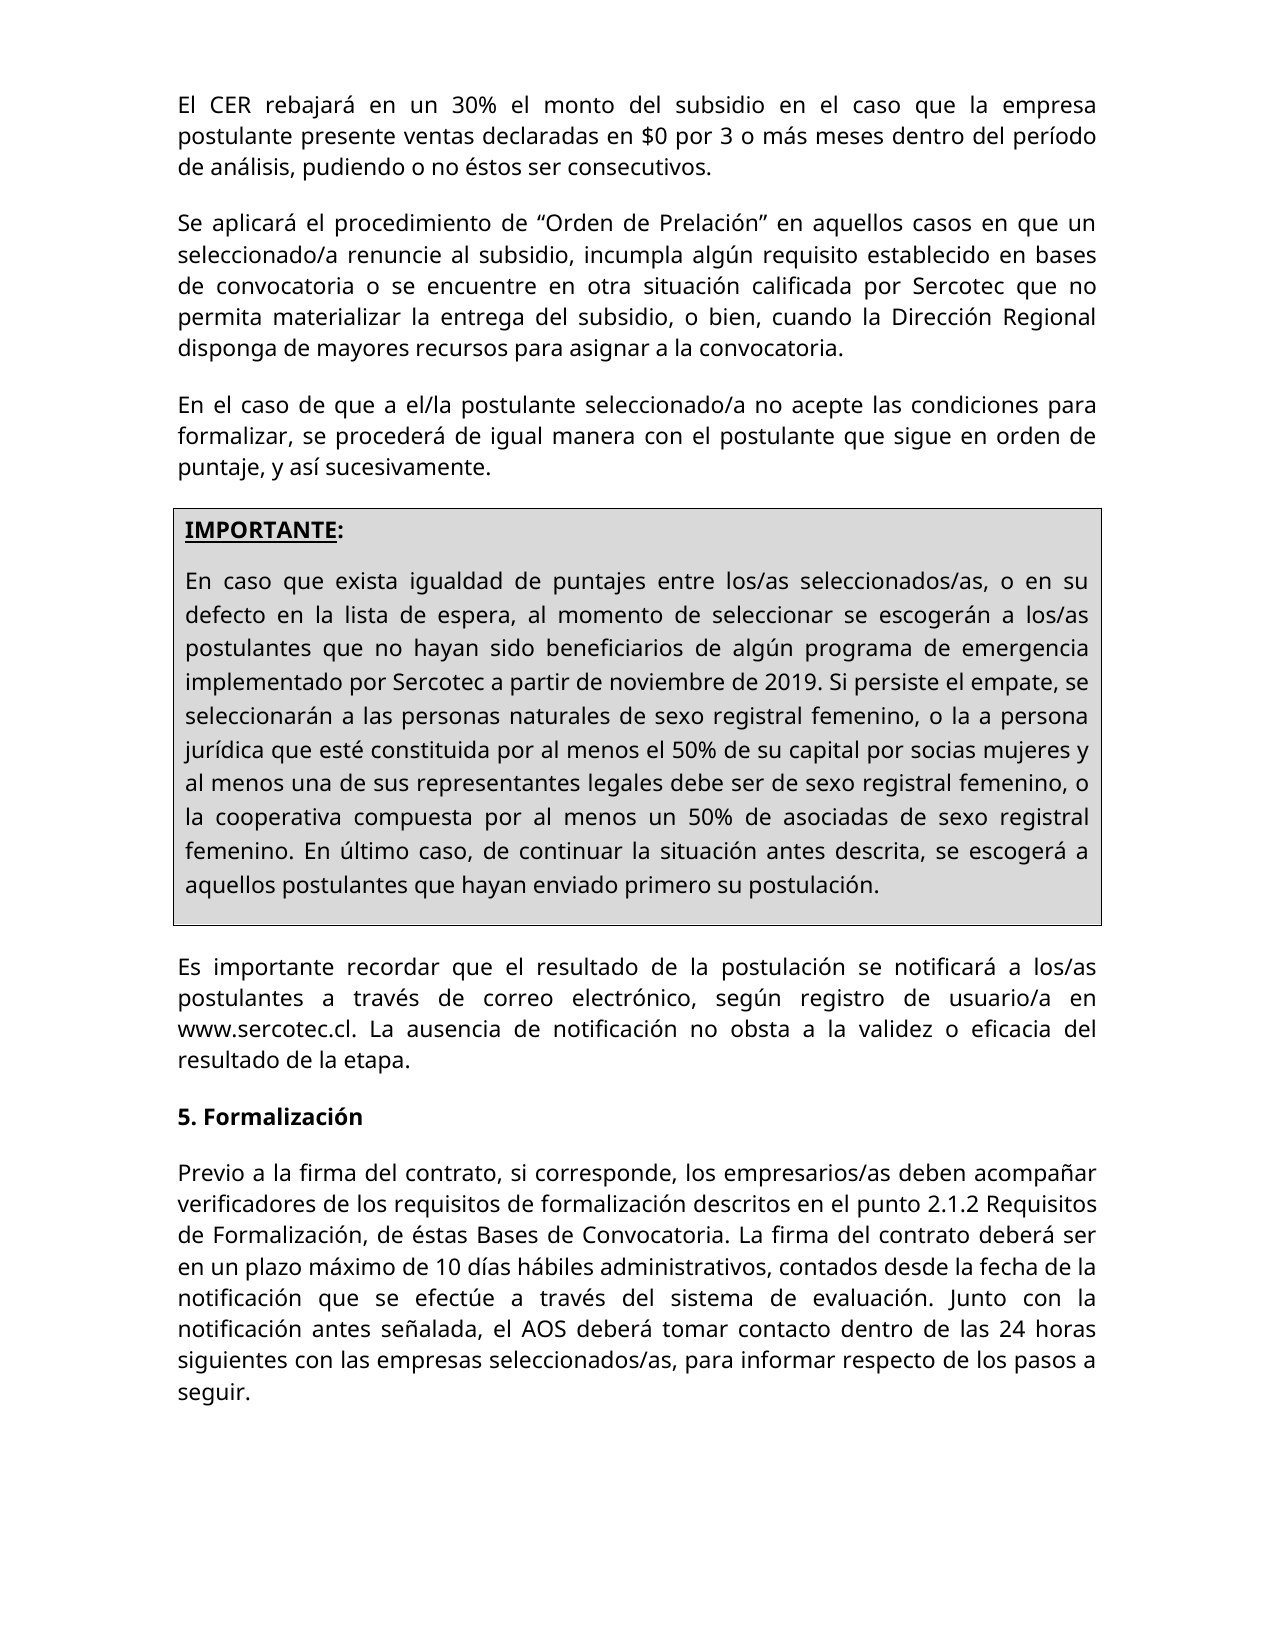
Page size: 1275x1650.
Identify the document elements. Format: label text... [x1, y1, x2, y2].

text Se aplicará el procedimiento de “Orden de Prelación” en aquellos casos en que un seleccionado/a renuncie al subsidio, incumpla algún requisito establecido en bases de convocatoria o se encuentre en otra situación calificada por Sercotec que no permita materializar la entrega del subsidio, o bien, cuando la Dirección Regional disponga de mayores recursos para asignar a la convocatoria. [177, 207, 1098, 364]
text Es importante recordar que el resultado de la postulación se notificará a los/as postulantes a través de correo electrónico, según registro de usuario/a en www.sercotec.cl. La ausencia de notificación no obsta a la validez o eficacia del resultado de la etapa. [177, 951, 1098, 1076]
text En el caso de que a el/la postulante seleccionado/a no acepte las condiciones para formalizar, se procederá de igual manera con el postulante que sigue en orden de puntaje, y así sucesivamente. [177, 389, 1098, 482]
text 5. Formalización [177, 1101, 1098, 1132]
text Previo a la firma del contrato, si corresponde, los empresarios/as deben acompañar verificadores de los requisitos de formalización descritos en el punto 2.1.2 Requisitos de Formalización, de éstas Bases de Convocatoria. La firma del contrato deberá ser en un plazo máximo de 10 días hábiles administrativos, contados desde la fecha de la notificación que se efectúe a través del sistema de evaluación. Junto con la notificación antes señalada, el AOS deberá tomar contacto dentro de las 24 horas siguientes con las empresas seleccionados/as, para informar respecto de los pasos a seguir. [177, 1157, 1098, 1407]
table_header IMPORTANTE: En caso que exista igualdad de puntajes entre los/as seleccionados/as, o en su defecto en la lista de espera, al momento de seleccionar se escogerán a los/as postulantes que no hayan sido beneficiarios de algún programa de emergencia implementado por Sercotec a partir de noviembre de 2019. Si persiste el empate, se seleccionarán a las personas naturales de sexo registral femenino, o la a persona jurídica que esté constituida por al menos el 50% de su capital por socias mujeres y al menos una de sus representantes legales debe ser de sexo registral femenino, o la cooperativa compuesta por al menos un 50% de asociadas de sexo registral femenino. En último caso, de continuar la situación antes descrita, se escogerá a aquellos postulantes que hayan enviado primero su postulación. [174, 509, 1101, 924]
text El CER rebajará en un 30% el monto del subsidio en el caso que la empresa postulante presente ventas declaradas en $0 por 3 o más meses dentro del período de análisis, pudiendo o no éstos ser consecutivos. [177, 89, 1098, 182]
